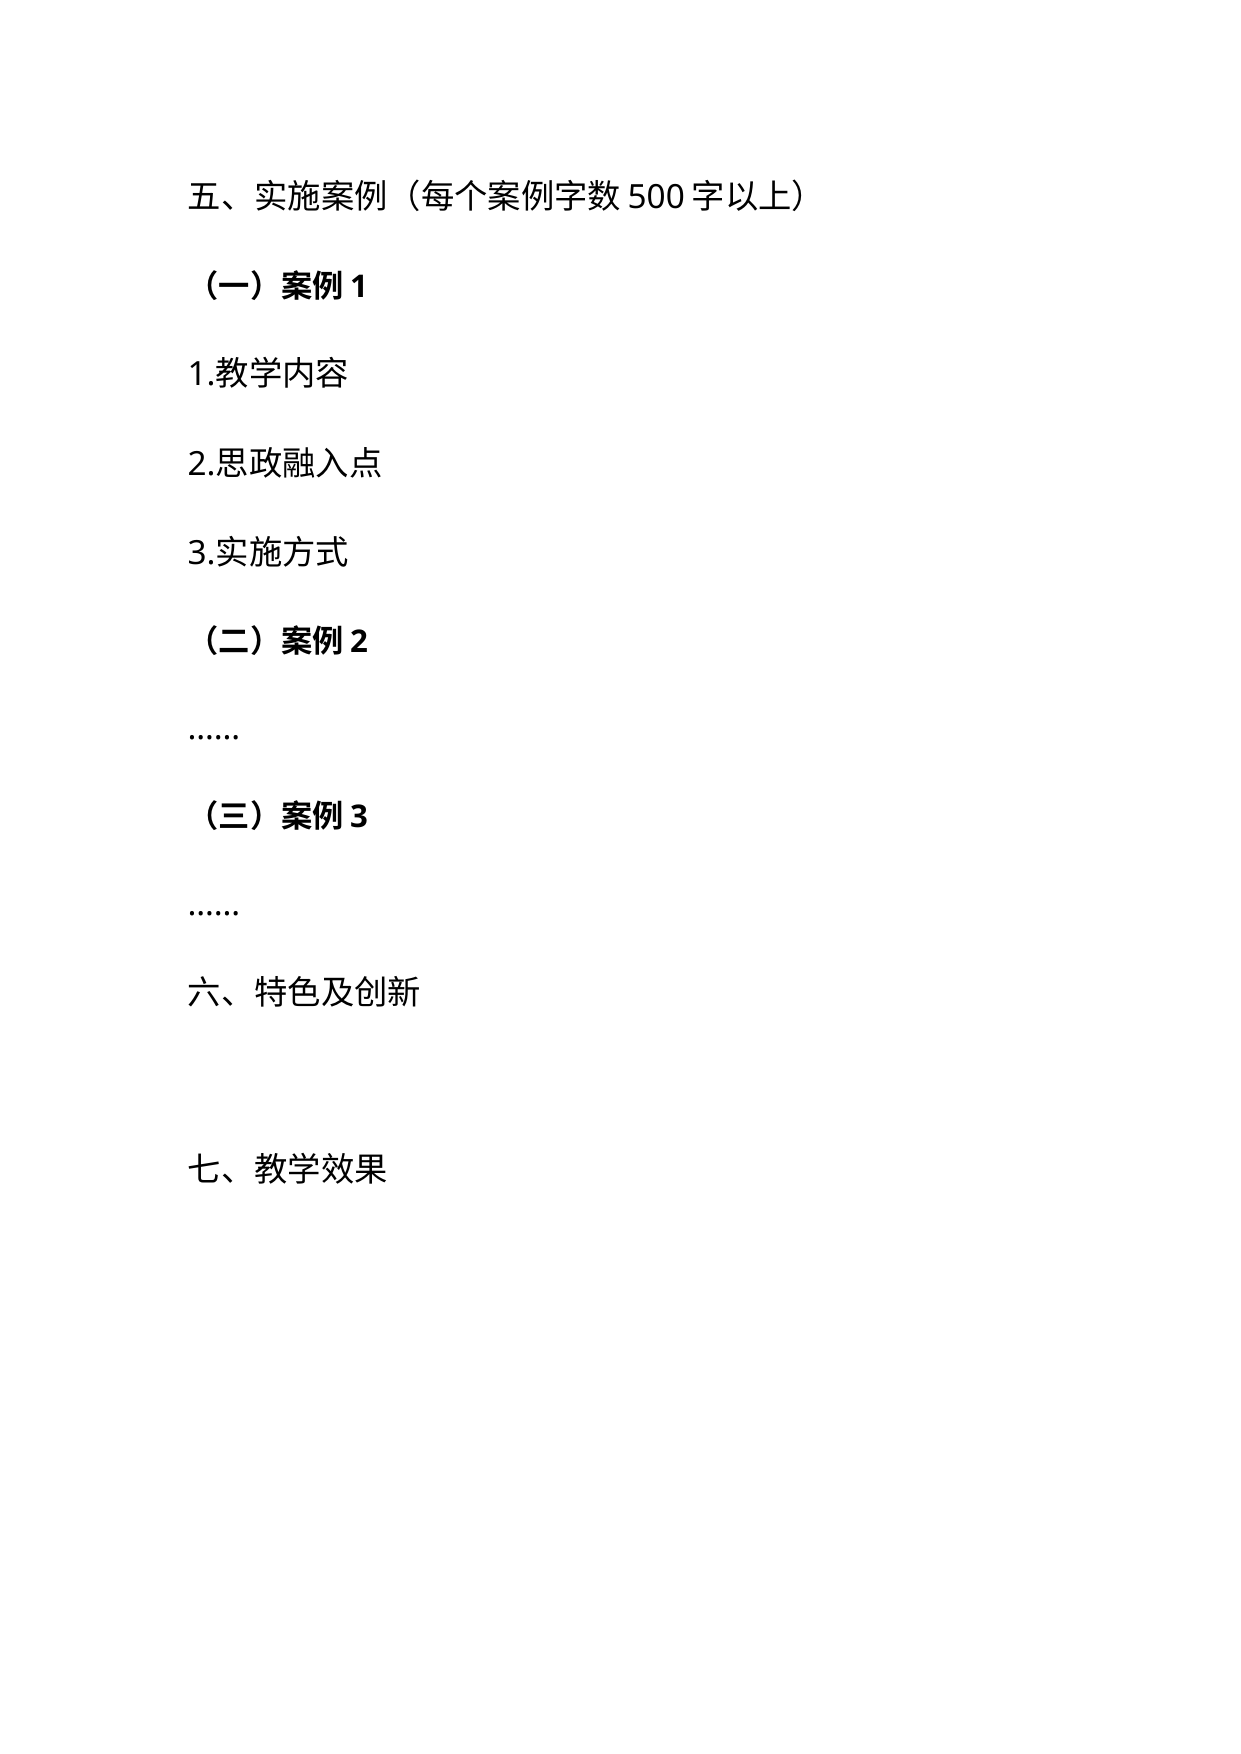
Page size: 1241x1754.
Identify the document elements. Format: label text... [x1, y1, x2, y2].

text 3.实施方式 [187, 517, 1053, 582]
text …… [187, 869, 1053, 934]
text （一）案例1 [187, 251, 1053, 316]
text 六、特色及创新 [187, 957, 1053, 1022]
text （三）案例3 [187, 782, 1053, 847]
text 五、实施案例（每个案例字数500字以上） [187, 162, 1053, 227]
text 2.思政融入点 [187, 428, 1053, 493]
text （二）案例2 [187, 606, 1053, 671]
text 1.教学内容 [187, 339, 1053, 404]
text …… [187, 694, 1053, 759]
text 七、教学效果 [187, 1134, 1053, 1199]
